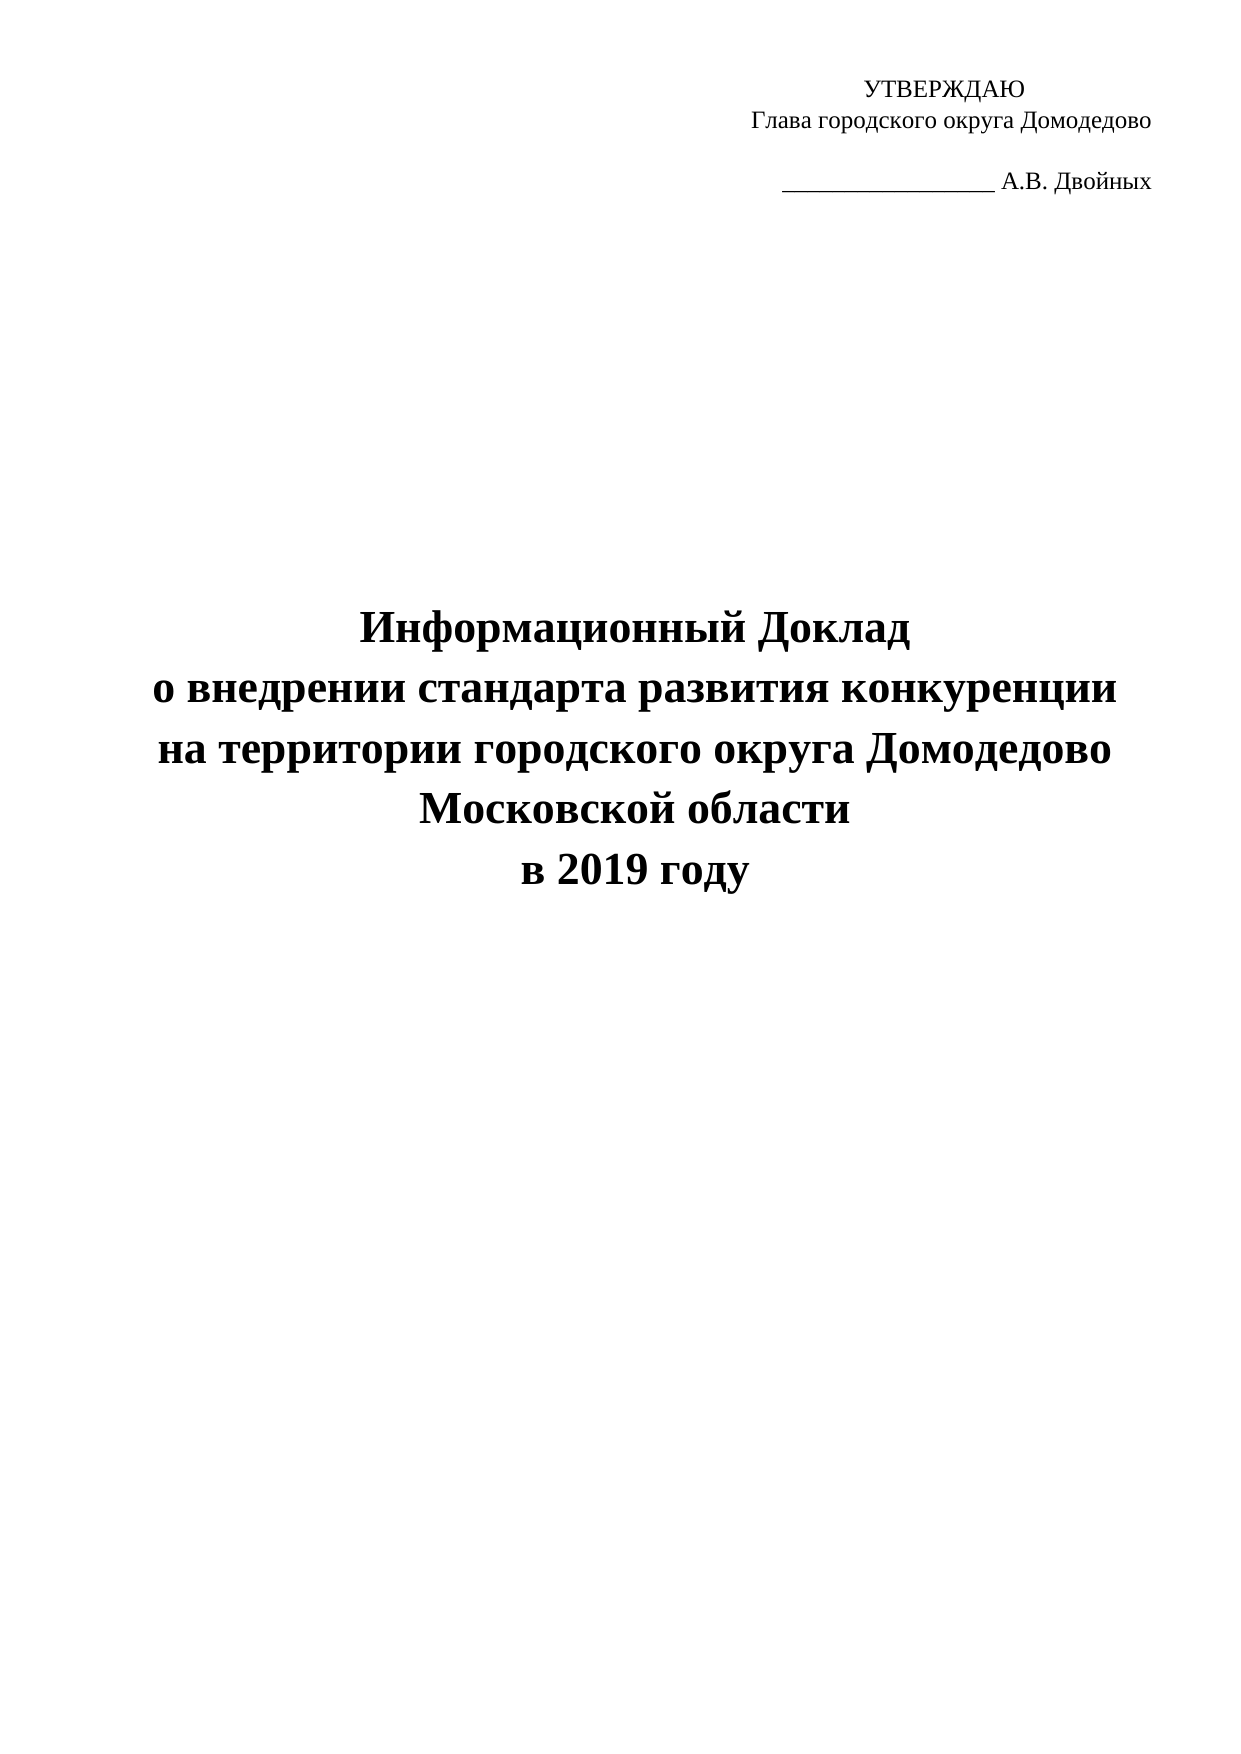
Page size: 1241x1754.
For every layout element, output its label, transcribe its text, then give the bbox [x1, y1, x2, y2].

text _________________ А.В. Двойных [118, 136, 1152, 195]
text Информационный Доклад [118, 599, 1152, 652]
text на территории городского округа Домодедово Московской области [118, 720, 1152, 833]
text о внедрении стандарта развития конкуренции [118, 660, 1152, 712]
text в 2019 году [118, 841, 1152, 894]
text УТВЕРЖДАЮ Глава городского округа Домодедово [118, 74, 1152, 134]
